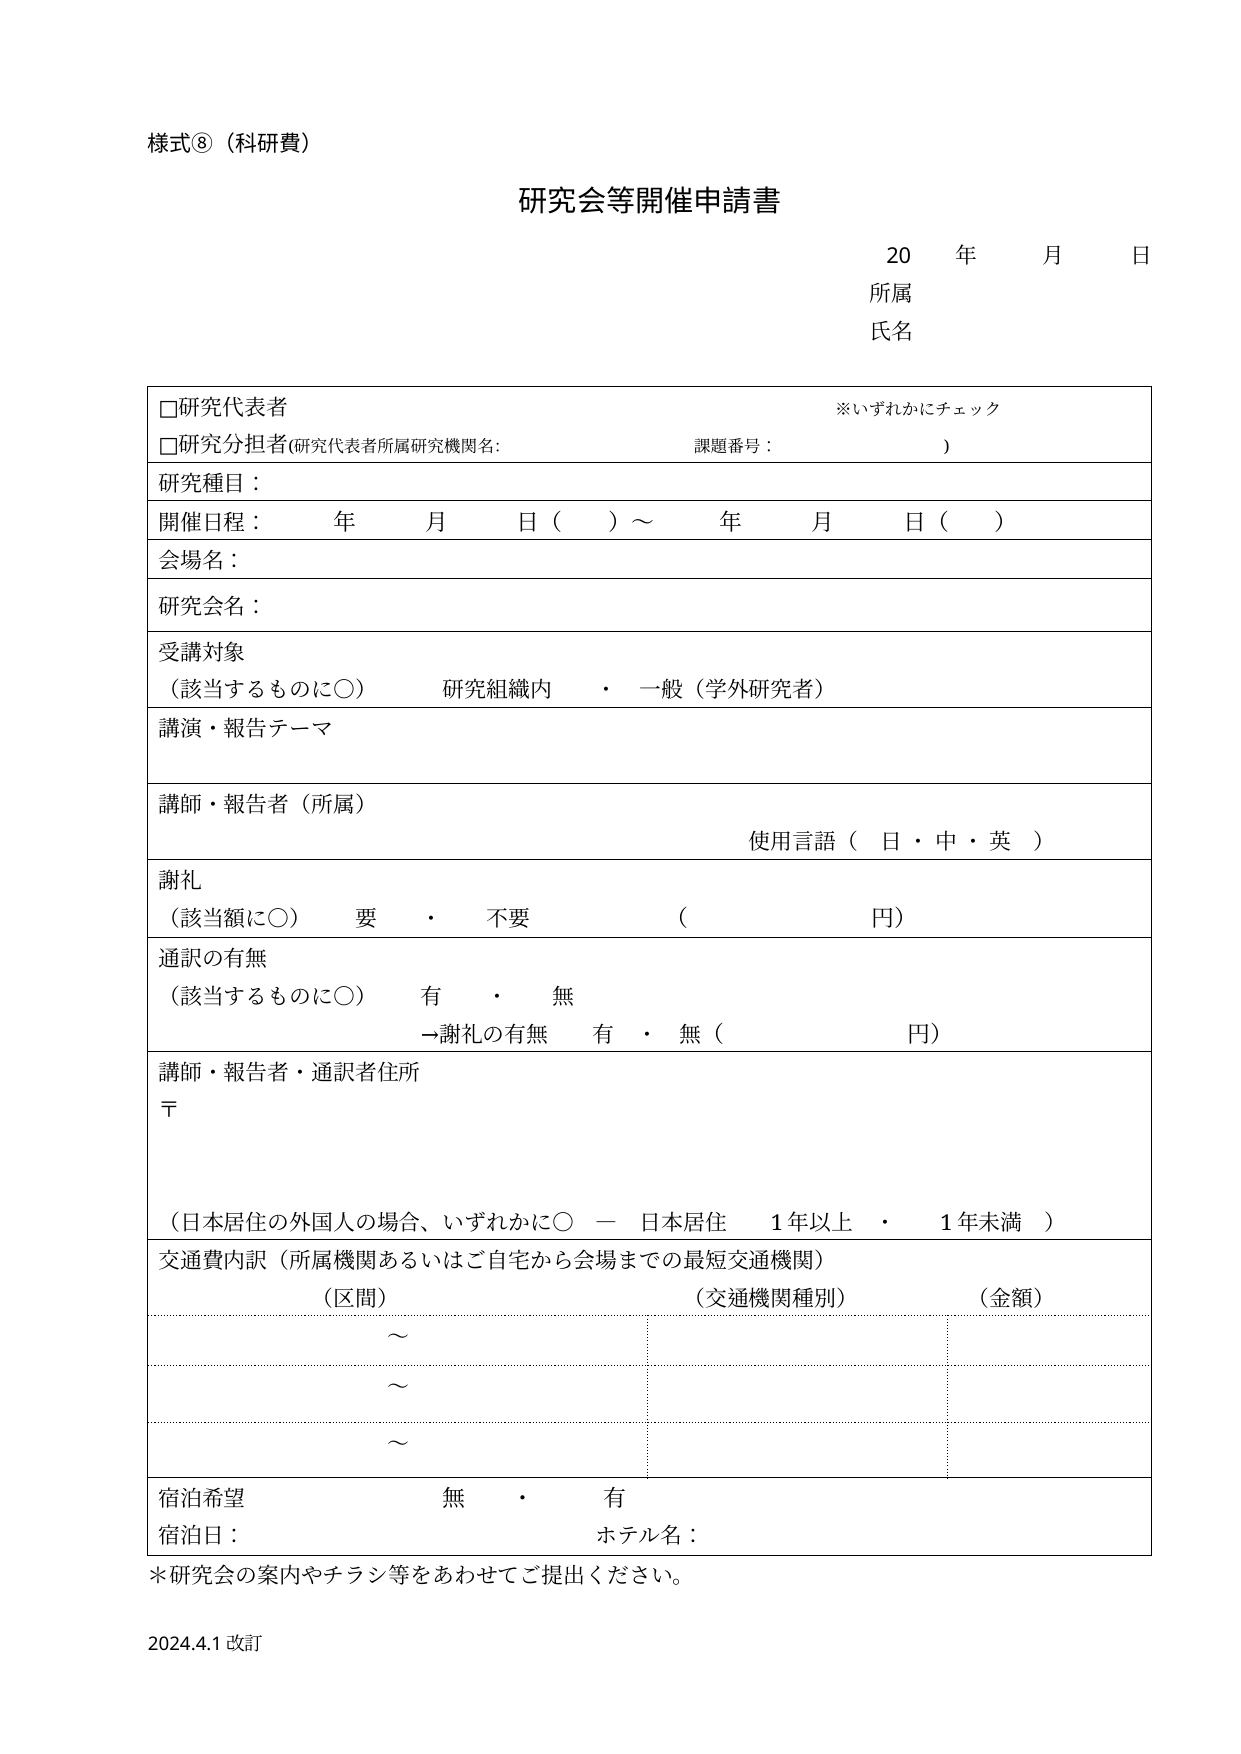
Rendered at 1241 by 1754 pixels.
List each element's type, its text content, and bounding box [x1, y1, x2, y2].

text 所属 [148, 273, 1152, 311]
text 20 年 月 日 [148, 236, 1152, 273]
table_cell 講師・報告者（所属） 使用言語（ 日 ・ 中 ・ 英 ） [148, 784, 1151, 859]
table_cell 研究種目： [148, 463, 1151, 500]
table_cell ～ [148, 1422, 648, 1477]
table_cell 開催日程： 年 月 日（ ）～ 年 月 日（ ） [148, 501, 1151, 539]
table_cell 受講対象 （該当するものに○） 研究組織内 ・ 一般（学外研究者） [148, 632, 1151, 707]
table_cell 講演・報告テーマ [148, 708, 1151, 783]
text 様式⑧（科研費） [148, 123, 1152, 161]
table_cell 交通費内訳（所属機関あるいはご自宅から会場までの最短交通機関） （区間） （交通機関種別） （金額） [148, 1240, 1151, 1315]
table_cell [947, 1422, 1151, 1477]
table_cell [947, 1365, 1151, 1422]
table_cell 研究会名： [148, 579, 1151, 631]
table_cell 謝礼 （該当額に○） 要 ・ 不要 （ 円） [148, 860, 1151, 937]
table_cell [648, 1365, 947, 1422]
table_cell 会場名： [148, 540, 1151, 577]
table_cell 通訳の有無 （該当するものに○） 有 ・ 無 →謝礼の有無 有 ・ 無（ 円） [148, 938, 1151, 1051]
table_cell 宿泊希望 無 ・ 有 宿泊日： ホテル名： [148, 1478, 1151, 1554]
text ＊研究会の案内やチラシ等をあわせてご提出ください。 [148, 1556, 1152, 1593]
table_cell 講師・報告者・通訳者住所 〒 （日本居住の外国人の場合、いずれかに○ ― 日本居住 1年以上 ・ 1年未満 ） [148, 1052, 1151, 1239]
table_cell [947, 1315, 1151, 1365]
table_header □研究代表者 ※いずれかにチェック □研究分担者(研究代表者所属研究機関名： 課題番号： ) [148, 387, 1151, 462]
table_cell [648, 1422, 947, 1477]
table_cell ～ [148, 1365, 648, 1422]
table_cell [648, 1315, 947, 1365]
text 研究会等開催申請書 [148, 161, 1152, 236]
text 氏名 [148, 311, 1152, 348]
table_cell ～ [148, 1315, 648, 1365]
